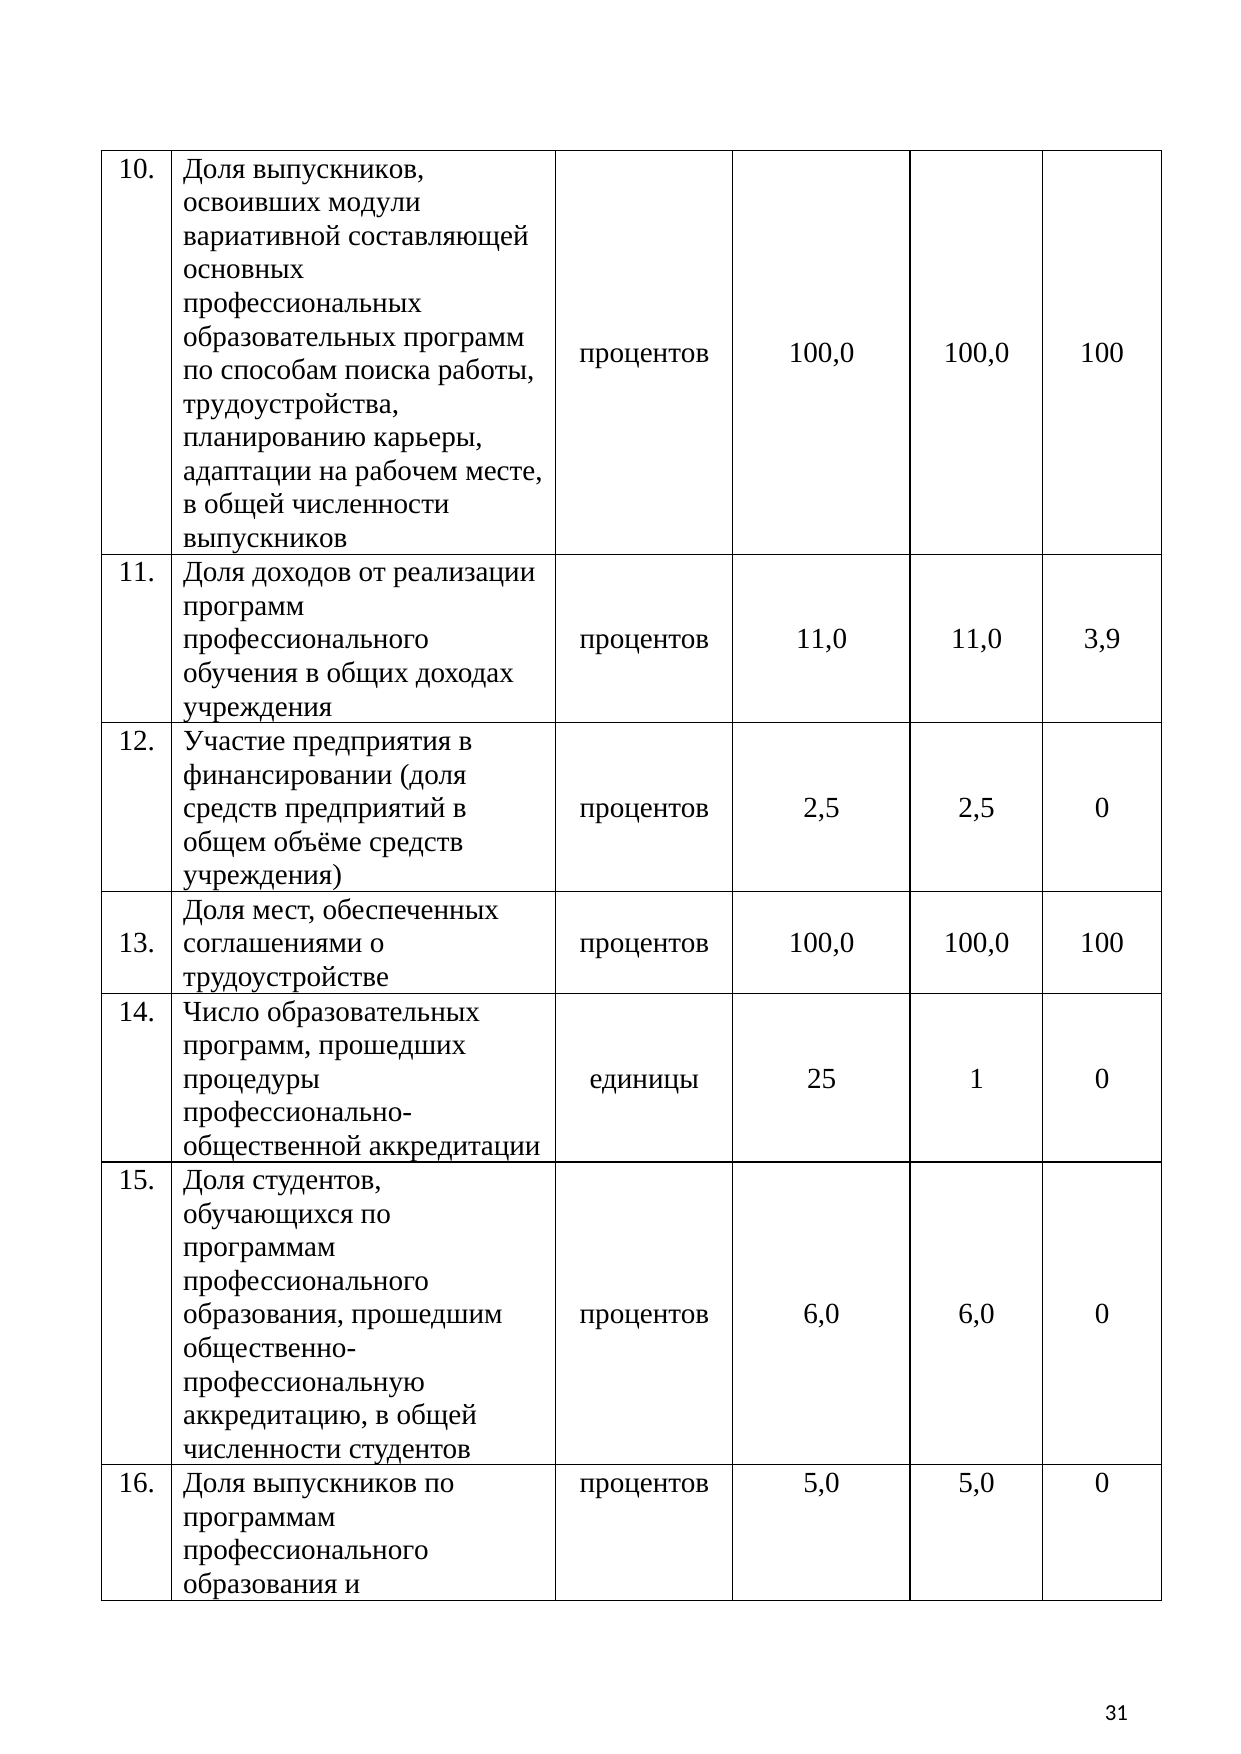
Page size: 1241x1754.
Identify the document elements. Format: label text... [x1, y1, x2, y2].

table_cell Участие предприятия в финансировании (доля средств предприятий в общем объёме средств учреждения) [172, 723, 555, 891]
table_cell процентов [556, 723, 732, 891]
table_cell процентов [556, 1465, 732, 1599]
table_cell 6,0 [911, 1163, 1042, 1464]
table_cell 25 [733, 994, 909, 1161]
table_cell 10. [102, 151, 171, 553]
table_cell процентов [556, 892, 732, 993]
table_cell 11,0 [911, 555, 1042, 722]
table_cell 5,0 [911, 1465, 1042, 1599]
table_cell 100,0 [733, 151, 909, 553]
table_cell 13. [102, 892, 171, 993]
table_cell 100 [1043, 892, 1161, 993]
table_cell 2,5 [733, 723, 909, 891]
table_cell 14. [102, 994, 171, 1161]
table_cell процентов [556, 1163, 732, 1464]
table_cell 100,0 [911, 892, 1042, 993]
table_cell 5,0 [733, 1465, 909, 1599]
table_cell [172, 1465, 555, 1599]
table_cell 11. [102, 555, 171, 722]
table_cell 11,0 [733, 555, 909, 722]
table_cell 100,0 [911, 151, 1042, 553]
table_cell 3,9 [1043, 555, 1161, 722]
table_cell 100 [1043, 151, 1161, 553]
table_cell 0 [1043, 1465, 1161, 1599]
table_cell 0 [1043, 723, 1161, 891]
table_cell 0 [1043, 1163, 1161, 1464]
table_cell Доля доходов от реализации программ профессионального обучения в общих доходах учреждения [172, 555, 555, 722]
table_cell процентов [556, 151, 732, 553]
table_cell 100,0 [733, 892, 909, 993]
table_cell 2,5 [911, 723, 1042, 891]
table_cell 1 [911, 994, 1042, 1161]
table_cell 16. [102, 1465, 171, 1599]
table_cell процентов [556, 555, 732, 722]
table_cell 6,0 [733, 1163, 909, 1464]
table_cell Доля студентов, обучающихся по программам профессионального образования, прошедшим общественно-профессиональную аккредитацию, в общей численности студентов [172, 1163, 555, 1464]
table_cell 0 [1043, 994, 1161, 1161]
table_cell Доля выпускников, освоивших модули вариативной составляющей основных профессиональных образовательных программ по способам поиска работы, трудоустройства, планированию карьеры, адаптации на рабочем месте, в общей численности выпускников [172, 151, 555, 553]
table_cell 15. [102, 1163, 171, 1464]
table_cell единицы [556, 994, 732, 1161]
table_cell Доля мест, обеспеченных соглашениями о трудоустройстве [172, 892, 555, 993]
table_cell 12. [102, 723, 171, 891]
table_cell Число образовательных программ, прошедших процедуры профессионально-общественной аккредитации [172, 994, 555, 1161]
